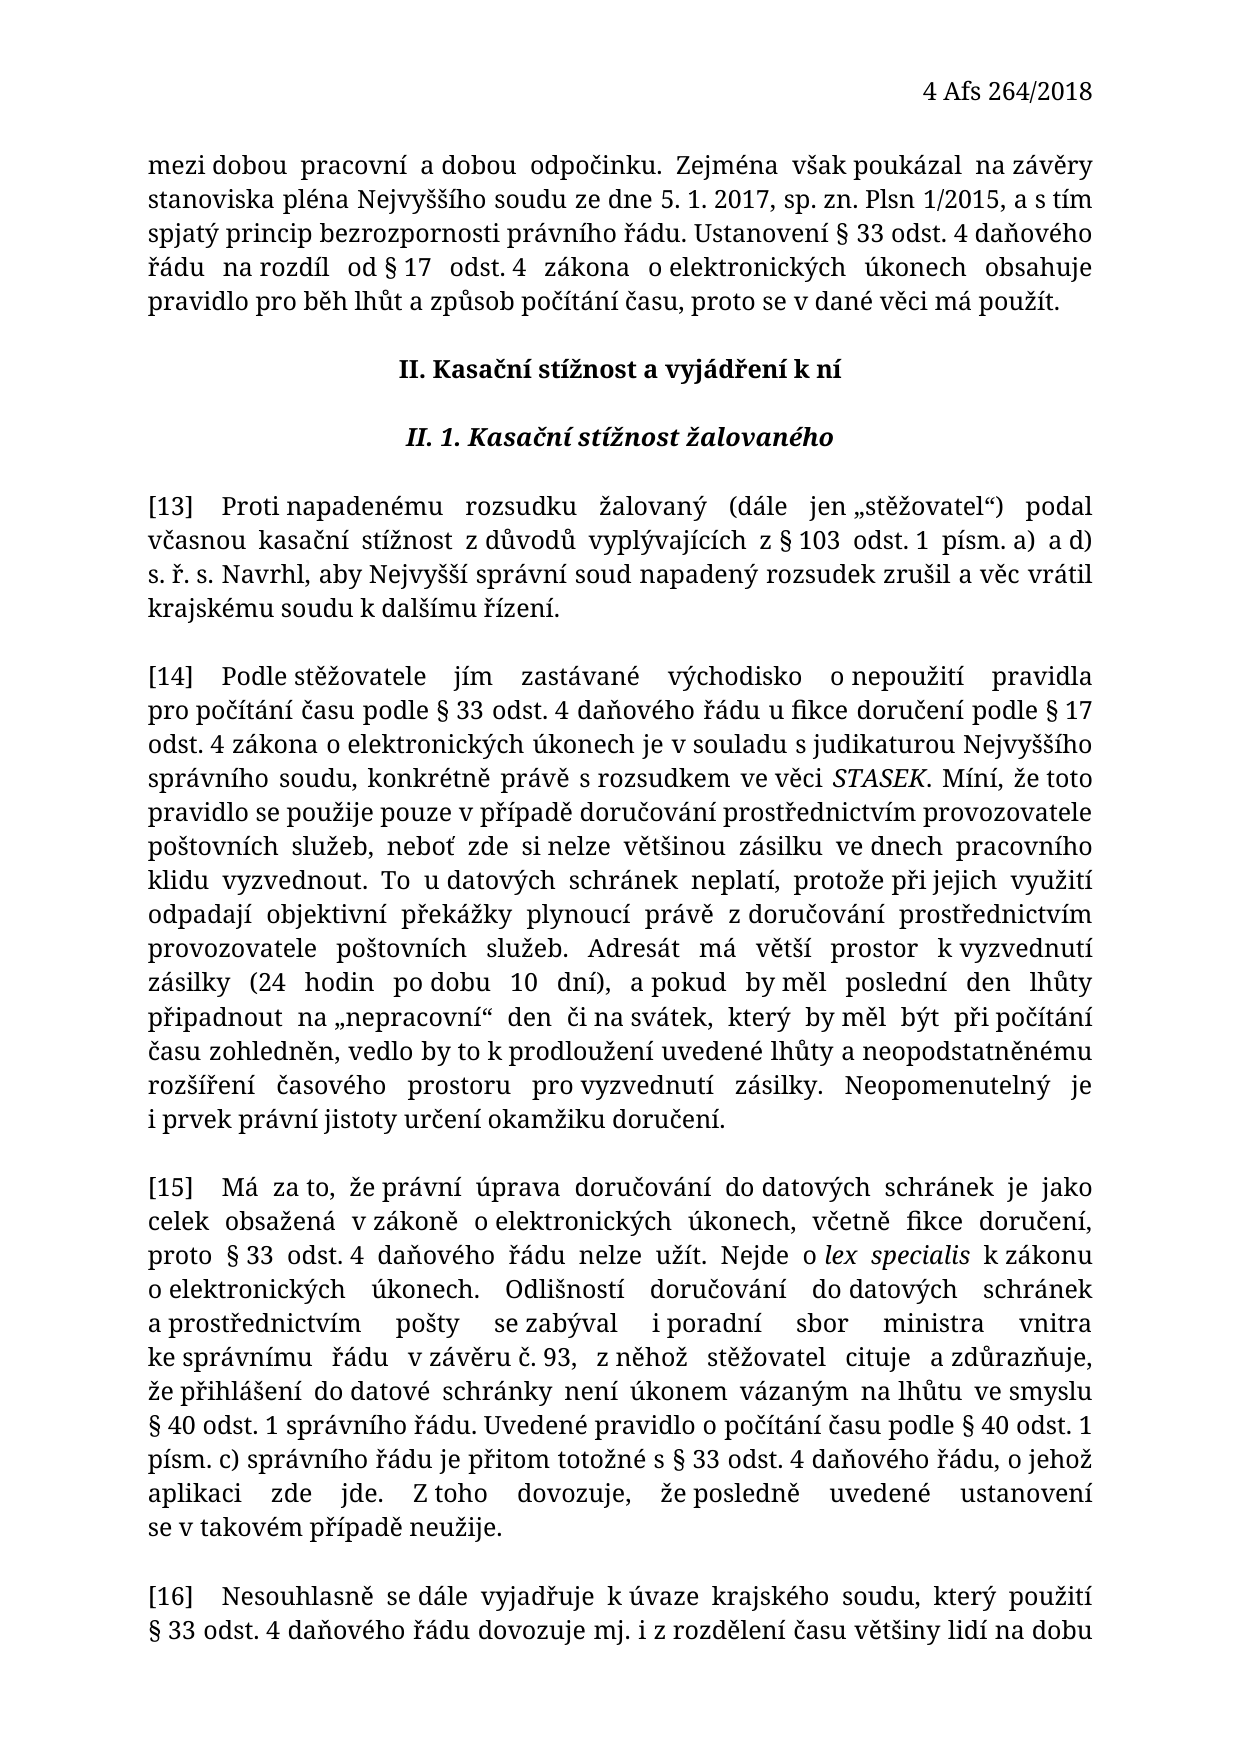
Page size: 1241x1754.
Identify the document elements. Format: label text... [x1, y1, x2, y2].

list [148, 148, 1093, 318]
text II. 1. Kasační stížnost žalovaného [148, 420, 1093, 454]
list Má za to, že právní úprava doručování do datových schránek je jako celek obsažená v zákoně o elektronických úkonech, včetně fikce doručení, proto § 33 odst. 4 daňového řádu nelze užít. Nejde o lex specialis k zákonu o elektronických úkonech. Odlišností doručování do datových schránek a prostřednictvím pošty se zabýval i poradní sbor ministra vnitra ke správnímu řádu v závěru č. 93, z něhož stěžovatel cituje a zdůrazňuje, že přihlášení do datové schránky není úkonem vázaným na lhůtu ve smyslu § 40 odst. 1 správního řádu. Uvedené pravidlo o počítání času podle § 40 odst. 1 písm. c) správního řádu je přitom totožné s § 33 odst. 4 daňového řádu, o jehož aplikaci zde jde. Z toho dovozuje, že posledně uvedené ustanovení se v takovém případě neužije. [148, 1169, 1093, 1544]
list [148, 1578, 1093, 1646]
list II. Kasační stížnost a vyjádření k ní [148, 352, 1093, 386]
list Proti napadenému rozsudku žalovaný (dále jen „stěžovatel“) podal včasnou kasační stížnost z důvodů vyplývajících z § 103 odst. 1 písm. a) a d) s. ř. s. Navrhl, aby Nejvyšší správní soud napadený rozsudek zrušil a věc vrátil krajskému soudu k dalšímu řízení. [148, 488, 1093, 624]
list Podle stěžovatele jím zastávané východisko o nepoužití pravidla pro počítání času podle § 33 odst. 4 daňového řádu u fikce doručení podle § 17 odst. 4 zákona o elektronických úkonech je v souladu s judikaturou Nejvyššího správního soudu, konkrétně právě s rozsudkem ve věci STASEK. Míní, že toto pravidlo se použije pouze v případě doručování prostřednictvím provozovatele poštovních služeb, neboť zde si nelze většinou zásilku ve dnech pracovního klidu vyzvednout. To u datových schránek neplatí, protože při jejich využití odpadají objektivní překážky plynoucí právě z doručování prostřednictvím provozovatele poštovních služeb. Adresát má větší prostor k vyzvednutí zásilky (24 hodin po dobu 10 dní), a pokud by měl poslední den lhůty připadnout na „nepracovní“ den či na svátek, který by měl být při počítání času zohledněn, vedlo by to k prodloužení uvedené lhůty a neopodstatněnému rozšíření časového prostoru pro vyzvednutí zásilky. Neopomenutelný je i prvek právní jistoty určení okamžiku doručení. [148, 658, 1093, 1135]
